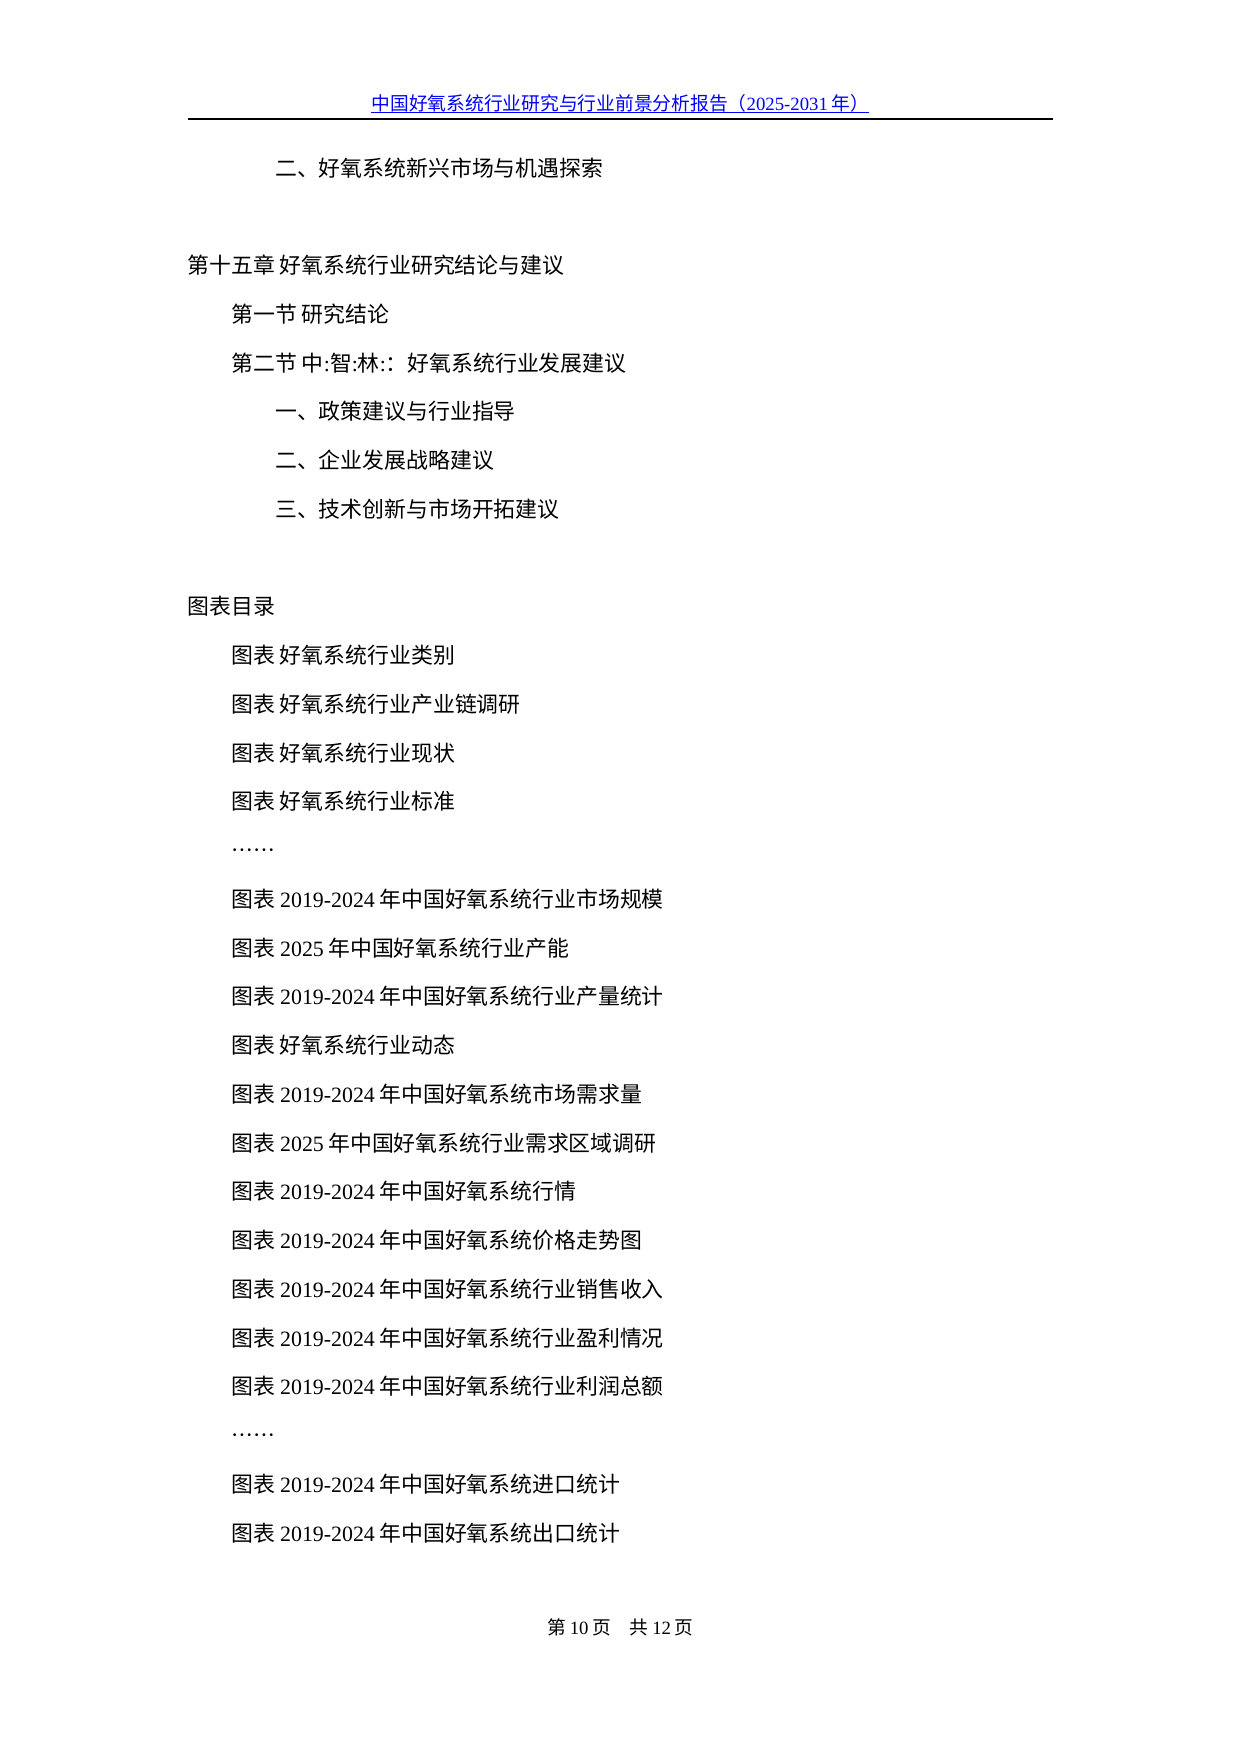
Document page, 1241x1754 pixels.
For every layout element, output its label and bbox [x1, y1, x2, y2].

text [187, 150, 1053, 1548]
